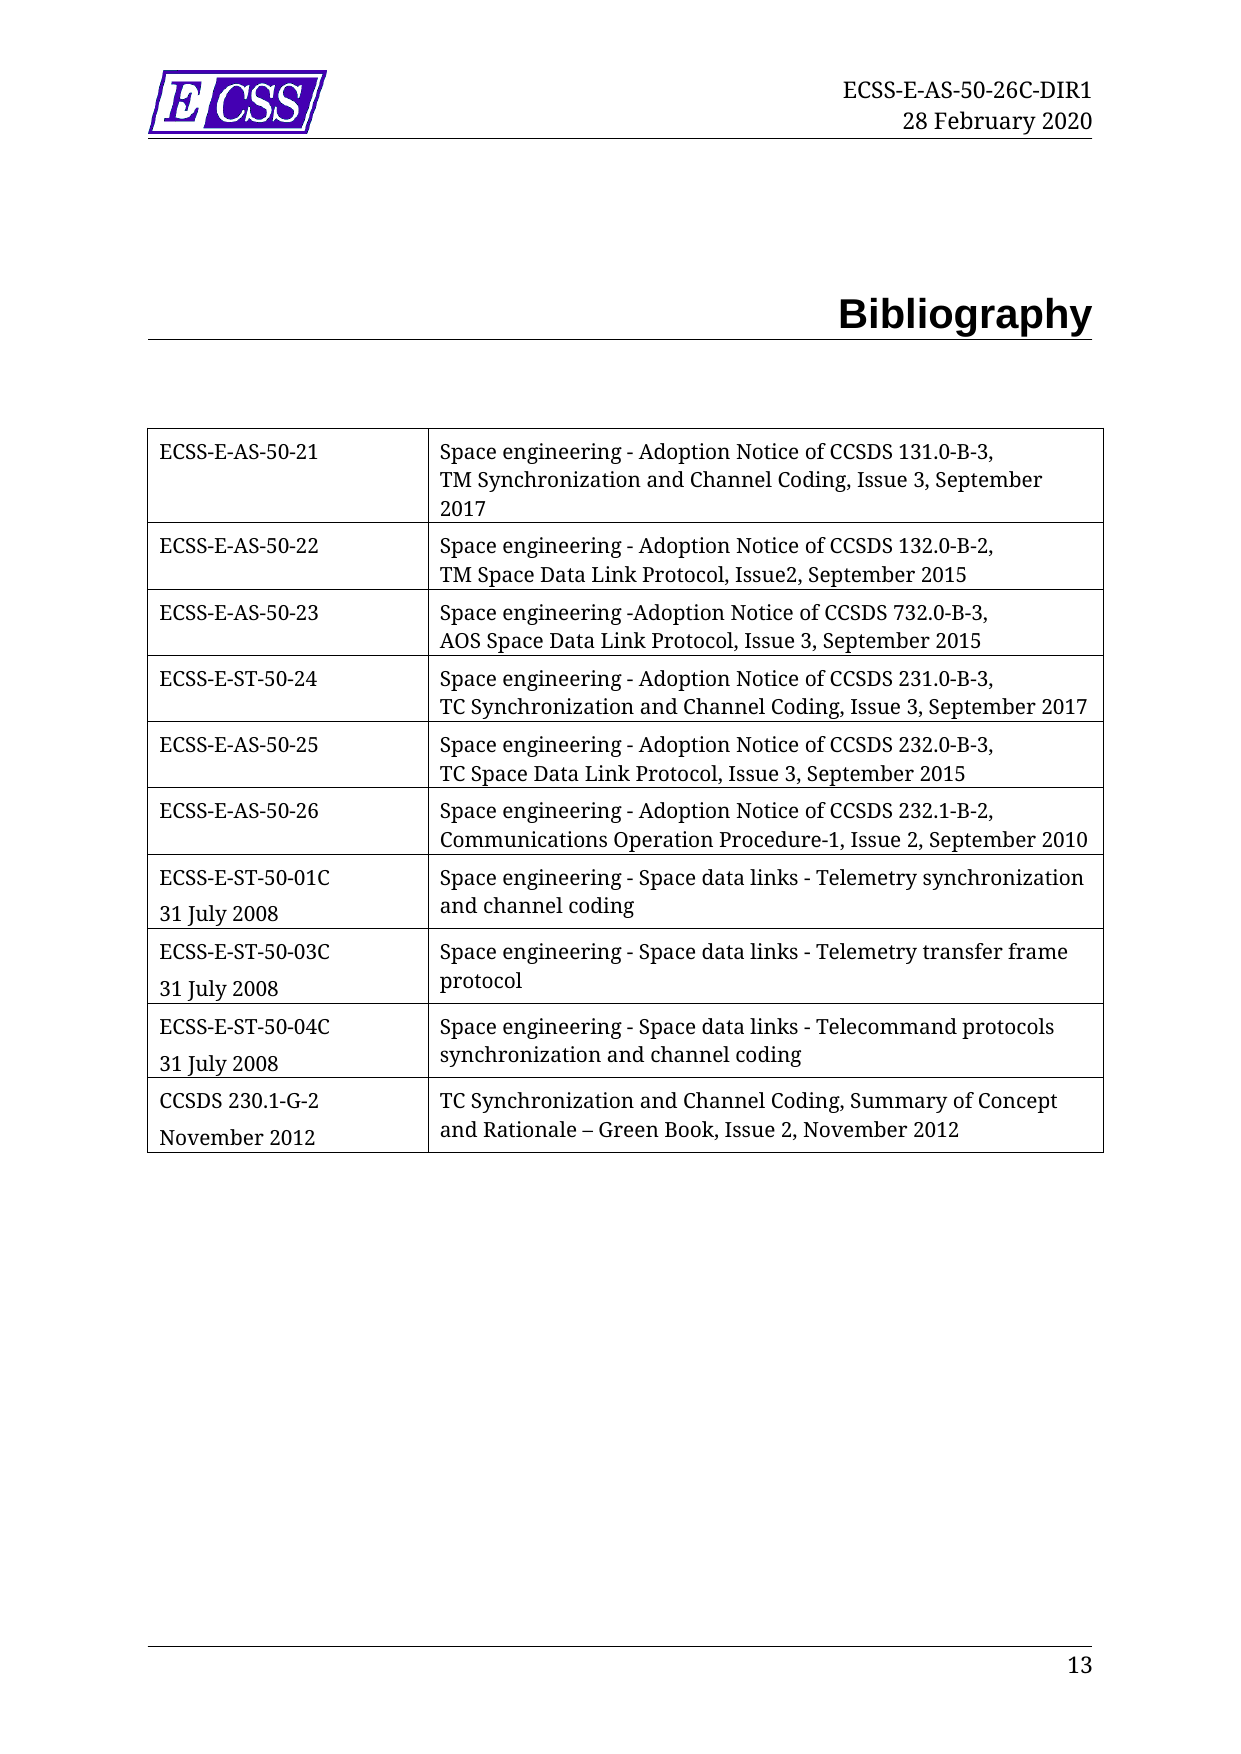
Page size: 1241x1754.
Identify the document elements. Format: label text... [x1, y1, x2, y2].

table_cell ECSS-E-ST-50-04C 31 July 2008 [148, 1004, 428, 1077]
table_cell Space engineering - Space data links - Telemetry transfer frame protocol [429, 929, 1103, 1003]
table_cell Space engineering - Adoption Notice of CCSDS 231.0-B-3, TC Synchronization and Channel Coding, Issue 3, September 2017 [429, 656, 1103, 721]
table_cell Space engineering - Space data links - Telecommand protocols synchronization and channel coding [429, 1004, 1103, 1077]
table_cell Space engineering - Adoption Notice of CCSDS 232.0-B-3, TC Space Data Link Protocol, Issue 3, September 2015 [429, 722, 1103, 787]
table_cell TC Synchronization and Channel Coding, Summary of Concept and Rationale – Green Book, Issue 2, November 2012 [429, 1078, 1103, 1152]
table_cell ECSS-E-ST-50-01C 31 July 2008 [148, 855, 428, 928]
table_cell Space engineering - Adoption Notice of CCSDS 132.0-B-2, TM Space Data Link Protocol, Issue2, September 2015 [429, 523, 1103, 588]
picture [148, 70, 327, 134]
subtitle Bibliography [148, 289, 1092, 339]
table_cell Space engineering - Space data links - Telemetry synchronization and channel coding [429, 855, 1103, 928]
table_header Space engineering - Adoption Notice of CCSDS 131.0-B-3, TM Synchronization and Channel Coding, Issue 3, September 2017 [429, 429, 1103, 522]
table_cell Space engineering -Adoption Notice of CCSDS 732.0-B-3, AOS Space Data Link Protocol, Issue 3, September 2015 [429, 590, 1103, 655]
table_header ECSS-E-AS-50-21 [148, 429, 428, 522]
table_cell ECSS-E-AS-50-25 [148, 722, 428, 787]
table_cell ECSS-E-AS-50-23 [148, 590, 428, 655]
table_cell CCSDS 230.1-G-2 November 2012 [148, 1078, 428, 1152]
table_cell ECSS-E-ST-50-03C 31 July 2008 [148, 929, 428, 1003]
table_cell ECSS-E-AS-50-26 [148, 788, 428, 853]
table_cell ECSS-E-AS-50-22 [148, 523, 428, 588]
table_cell ECSS-E-ST-50-24 [148, 656, 428, 721]
table_cell Space engineering - Adoption Notice of CCSDS 232.1-B-2, Communications Operation Procedure-1, Issue 2, September 2010 [429, 788, 1103, 853]
